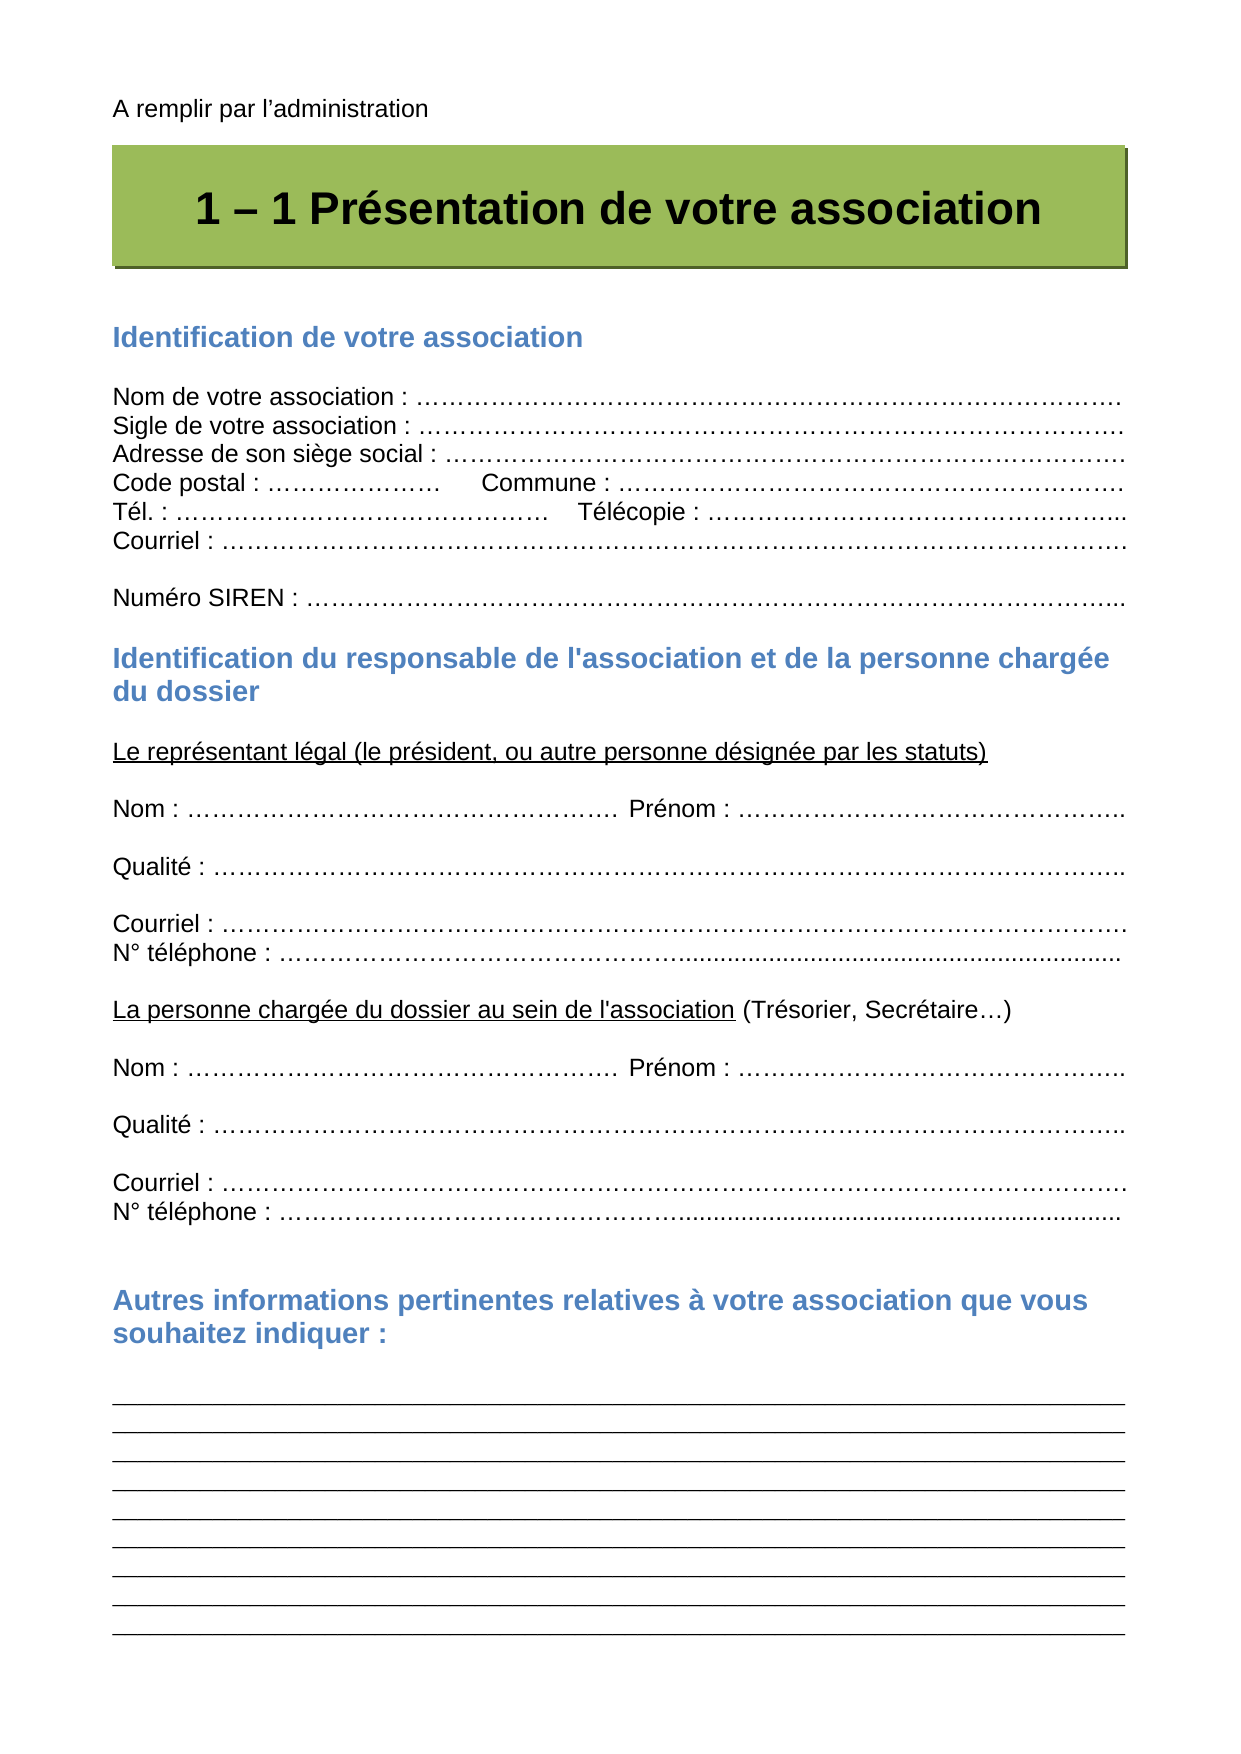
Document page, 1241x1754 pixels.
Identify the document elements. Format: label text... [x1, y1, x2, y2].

text La personne chargée du dossier au sein de l'association (Trésorier, Secrétaire…) [112, 995, 1128, 1024]
text Identification de votre association [112, 320, 1128, 353]
text N° téléphone : …………………………………………................................................................ [112, 1197, 1128, 1225]
text Identification du responsable de l'association et de la personne chargée du dossier [112, 612, 1128, 708]
text N° téléphone : …………………………………………................................................................ [112, 938, 1128, 967]
text Qualité : ……………………………………………………………………………………………….. [112, 1110, 1128, 1139]
text Courriel : ………………………………………………………………………………………………. [112, 526, 1128, 554]
text A remplir par l’administration [112, 94, 1128, 123]
text Courriel : ………………………………………………………………………………………………. [112, 1168, 1128, 1197]
text Adresse de son siège social : ………………………………………………………………………. [112, 439, 1128, 468]
text ___________________________________________________________________________________________________________________________________________________________________________________________________________________________________________________ [112, 1551, 1128, 1637]
text Le représentant légal (le président, ou autre personne désignée par les statuts) [112, 737, 1128, 765]
text Qualité : ……………………………………………………………………………………………….. [112, 852, 1128, 880]
text Nom : ……………………………………………. Prénom : ……………………………………….. [112, 1024, 1128, 1082]
text ______________________________________________________________________________________________________________________________________________________________________________________________________________________________________________________________________________________________________________________________________________________________________________________________________________________________________________________________________________________________________ [112, 1379, 1128, 1551]
text Nom de votre association : …………………………………………………………………………. [112, 382, 1128, 411]
text Code postal : ………………… Commune : ……………………………………………………. [112, 468, 1128, 497]
text Autres informations pertinentes relatives à votre association que vous souhaitez indiquer : [112, 1283, 1128, 1350]
text Nom : ……………………………………………. Prénom : ……………………………………….. [112, 765, 1128, 823]
text Numéro SIREN : ……………………………………………………………………………………... [112, 583, 1128, 612]
text Courriel : ………………………………………………………………………………………………. [112, 909, 1128, 938]
text Sigle de votre association : …………………………………………………………………………. [112, 411, 1128, 439]
text Tél. : ……………………………………… Télécopie : …………………………………………... [112, 497, 1128, 526]
